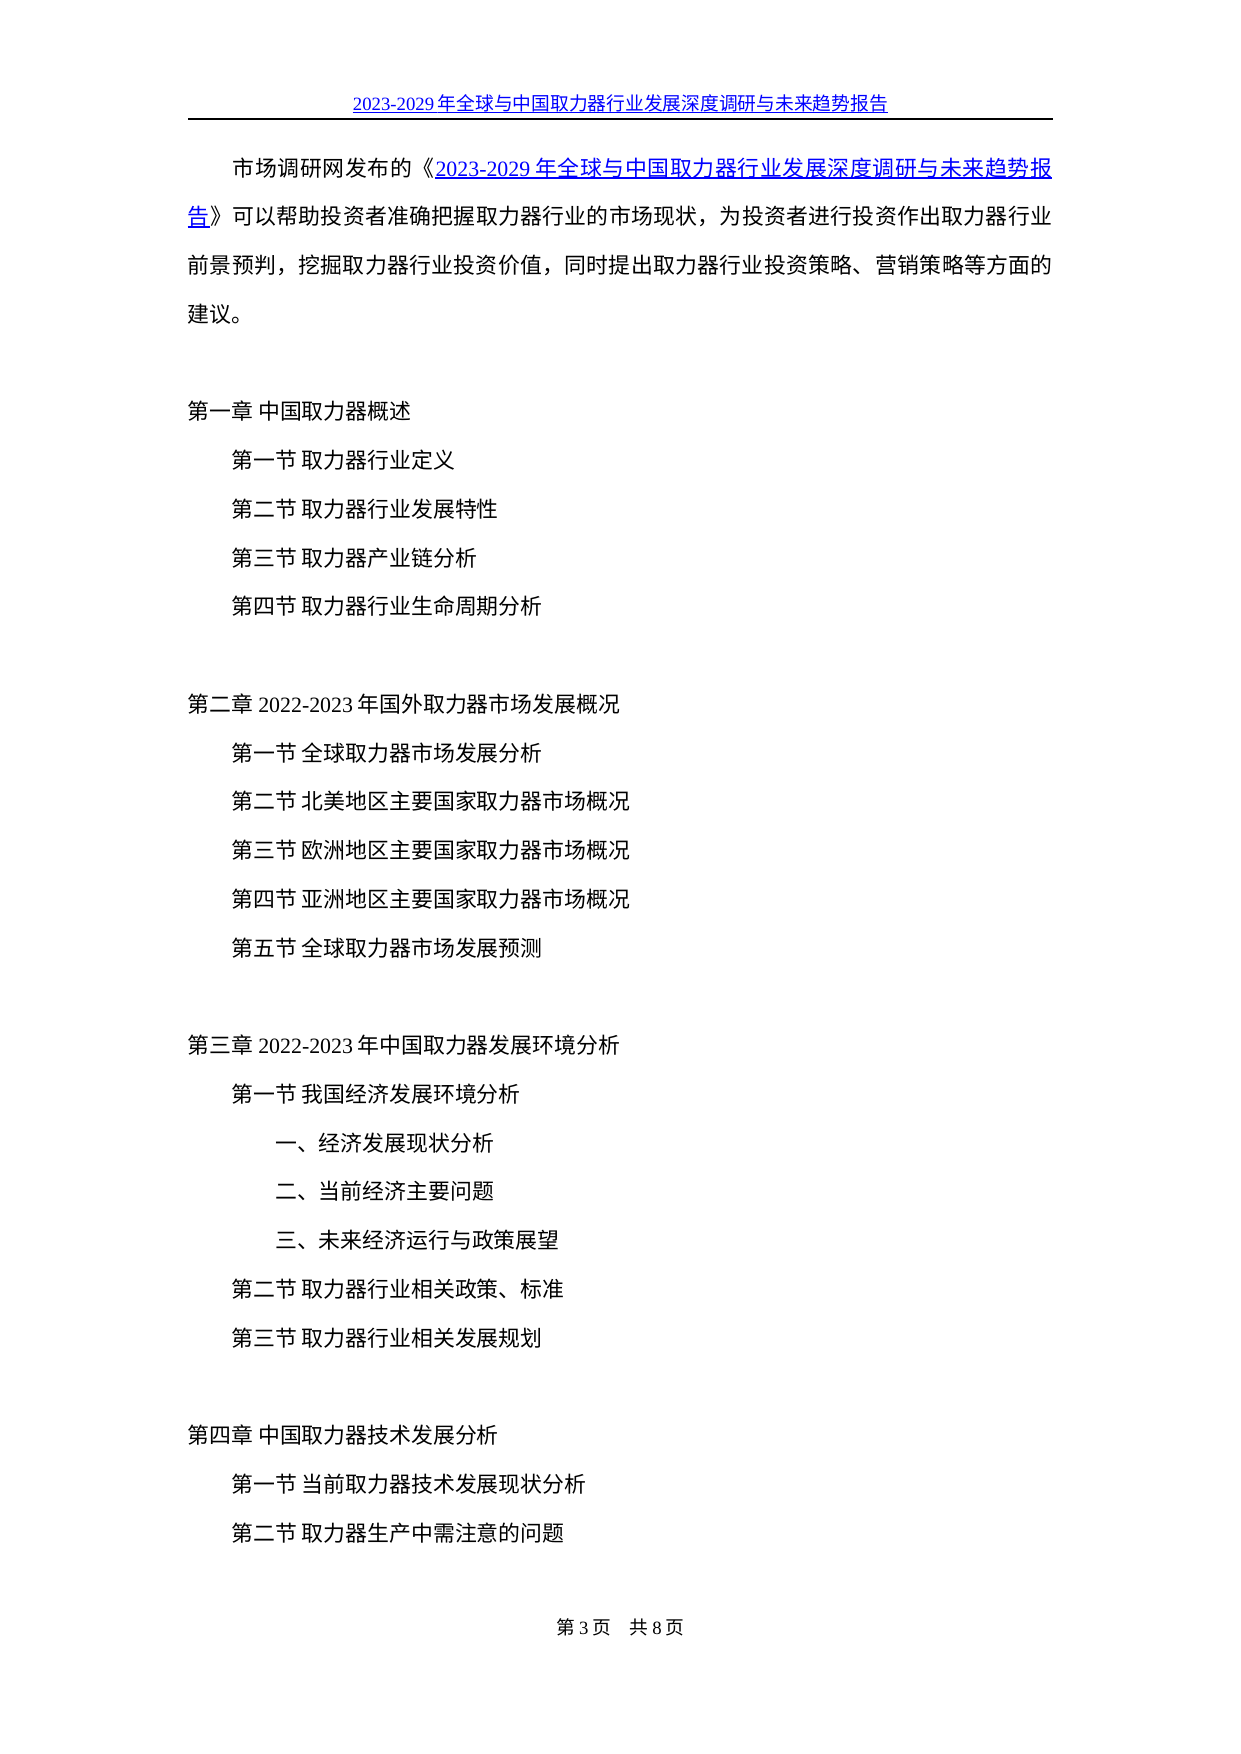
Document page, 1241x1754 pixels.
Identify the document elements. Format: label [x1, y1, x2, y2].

text [187, 150, 1053, 1548]
